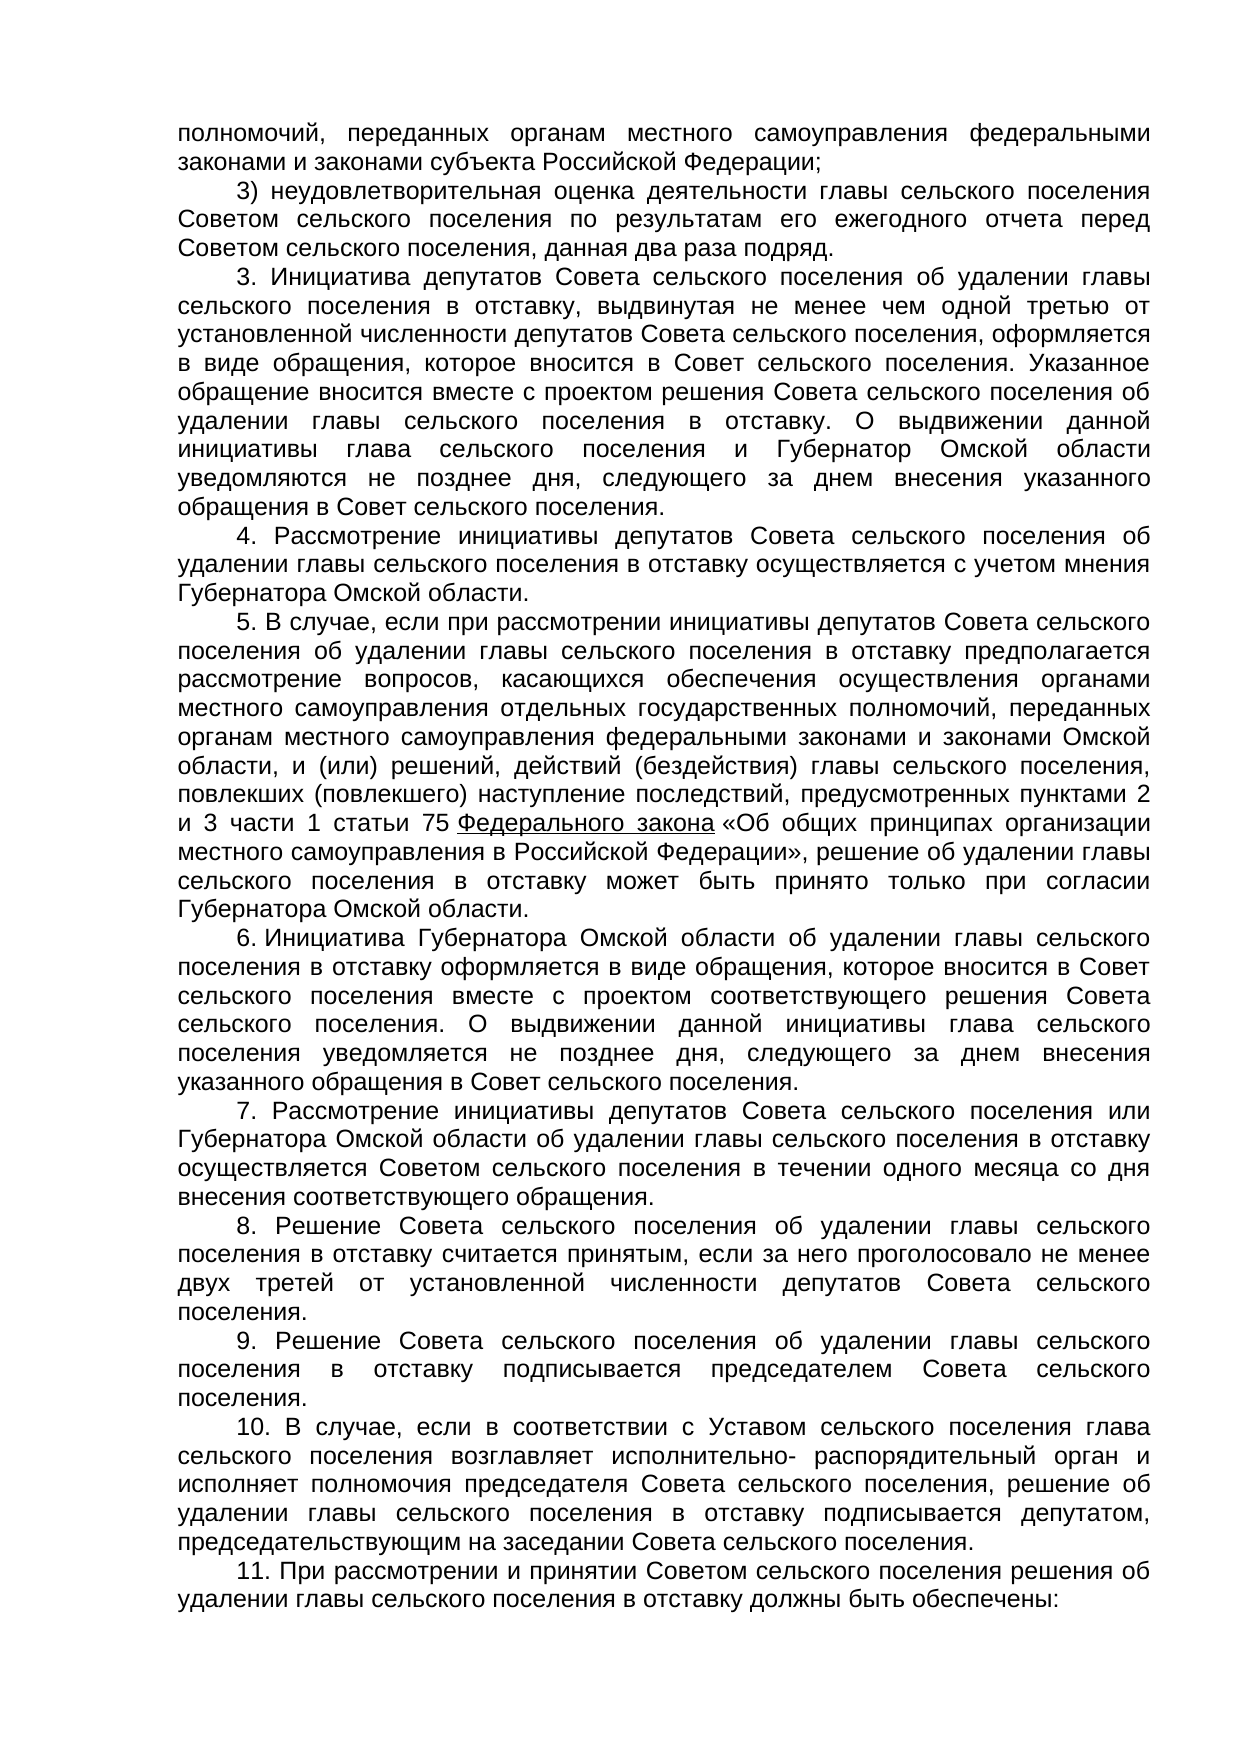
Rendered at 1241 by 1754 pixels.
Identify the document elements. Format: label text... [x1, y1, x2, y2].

text 4. Рассмотрение инициативы депутатов Совета сельского поселения об удалении главы сельского поселения в отставку осуществляется с учетом мнения Губернатора Омской области. [177, 521, 1152, 607]
text 3) неудовлетворительная оценка деятельности главы сельского поселения Советом сельского поселения по результатам его ежегодного отчета перед Советом сельского поселения, данная два раза подряд. [177, 176, 1152, 262]
text 8. Решение Совета сельского поселения об удалении главы сельского поселения в отставку считается принятым, если за него проголосовало не менее двух третей от установленной численности депутатов Совета сельского поселения. [177, 1211, 1152, 1326]
text 5. В случае, если при рассмотрении инициативы депутатов Совета сельского поселения об удалении главы сельского поселения в отставку предполагается рассмотрение вопросов, касающихся обеспечения осуществления органами местного самоуправления отдельных государственных полномочий, переданных органам местного самоуправления федеральными законами и законами Омской области, и (или) решений, действий (бездействия) главы сельского поселения, повлекших (повлекшего) наступление последствий, предусмотренных пунктами 2 и 3 части 1 статьи 75 Федерального закона «Об общих принципах организации местного самоуправления в Российской Федерации», решение об удалении главы сельского поселения в отставку может быть принято только при согласии Губернатора Омской области. [177, 607, 1152, 923]
text 11. При рассмотрении и принятии Советом сельского поселения решения об удалении главы сельского поселения в отставку должны быть обеспечены: [177, 1556, 1152, 1613]
text 7. Рассмотрение инициативы депутатов Совета сельского поселения или Губернатора Омской области об удалении главы сельского поселения в отставку осуществляется Советом сельского поселения в течении одного месяца со дня внесения соответствующего обращения. [177, 1096, 1152, 1211]
text 3. Инициатива депутатов Совета сельского поселения об удалении главы сельского поселения в отставку, выдвинутая не менее чем одной третью от установленной численности депутатов Совета сельского поселения, оформляется в виде обращения, которое вносится в Совет сельского поселения. Указанное обращение вносится вместе с проектом решения Совета сельского поселения об удалении главы сельского поселения в отставку. О выдвижении данной инициативы глава сельского поселения и Губернатор Омской области уведомляются не позднее дня, следующего за днем внесения указанного обращения в Совет сельского поселения. [177, 262, 1152, 521]
text 6. Инициатива Губернатора Омской области об удалении главы сельского поселения в отставку оформляется в виде обращения, которое вносится в Совет сельского поселения вместе с проектом соответствующего решения Совета сельского поселения. О выдвижении данной инициативы глава сельского поселения уведомляется не позднее дня, следующего за днем внесения указанного обращения в Совет сельского поселения. [177, 923, 1152, 1096]
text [177, 118, 1152, 176]
text 10. В случае, если в соответствии с Уставом сельского поселения глава сельского поселения возглавляет исполнительно- распорядительный орган и исполняет полномочия председателя Совета сельского поселения, решение об удалении главы сельского поселения в отставку подписывается депутатом, председательствующим на заседании Совета сельского поселения. [177, 1412, 1152, 1556]
text 9. Решение Совета сельского поселения об удалении главы сельского поселения в отставку подписывается председателем Совета сельского поселения. [177, 1326, 1152, 1412]
